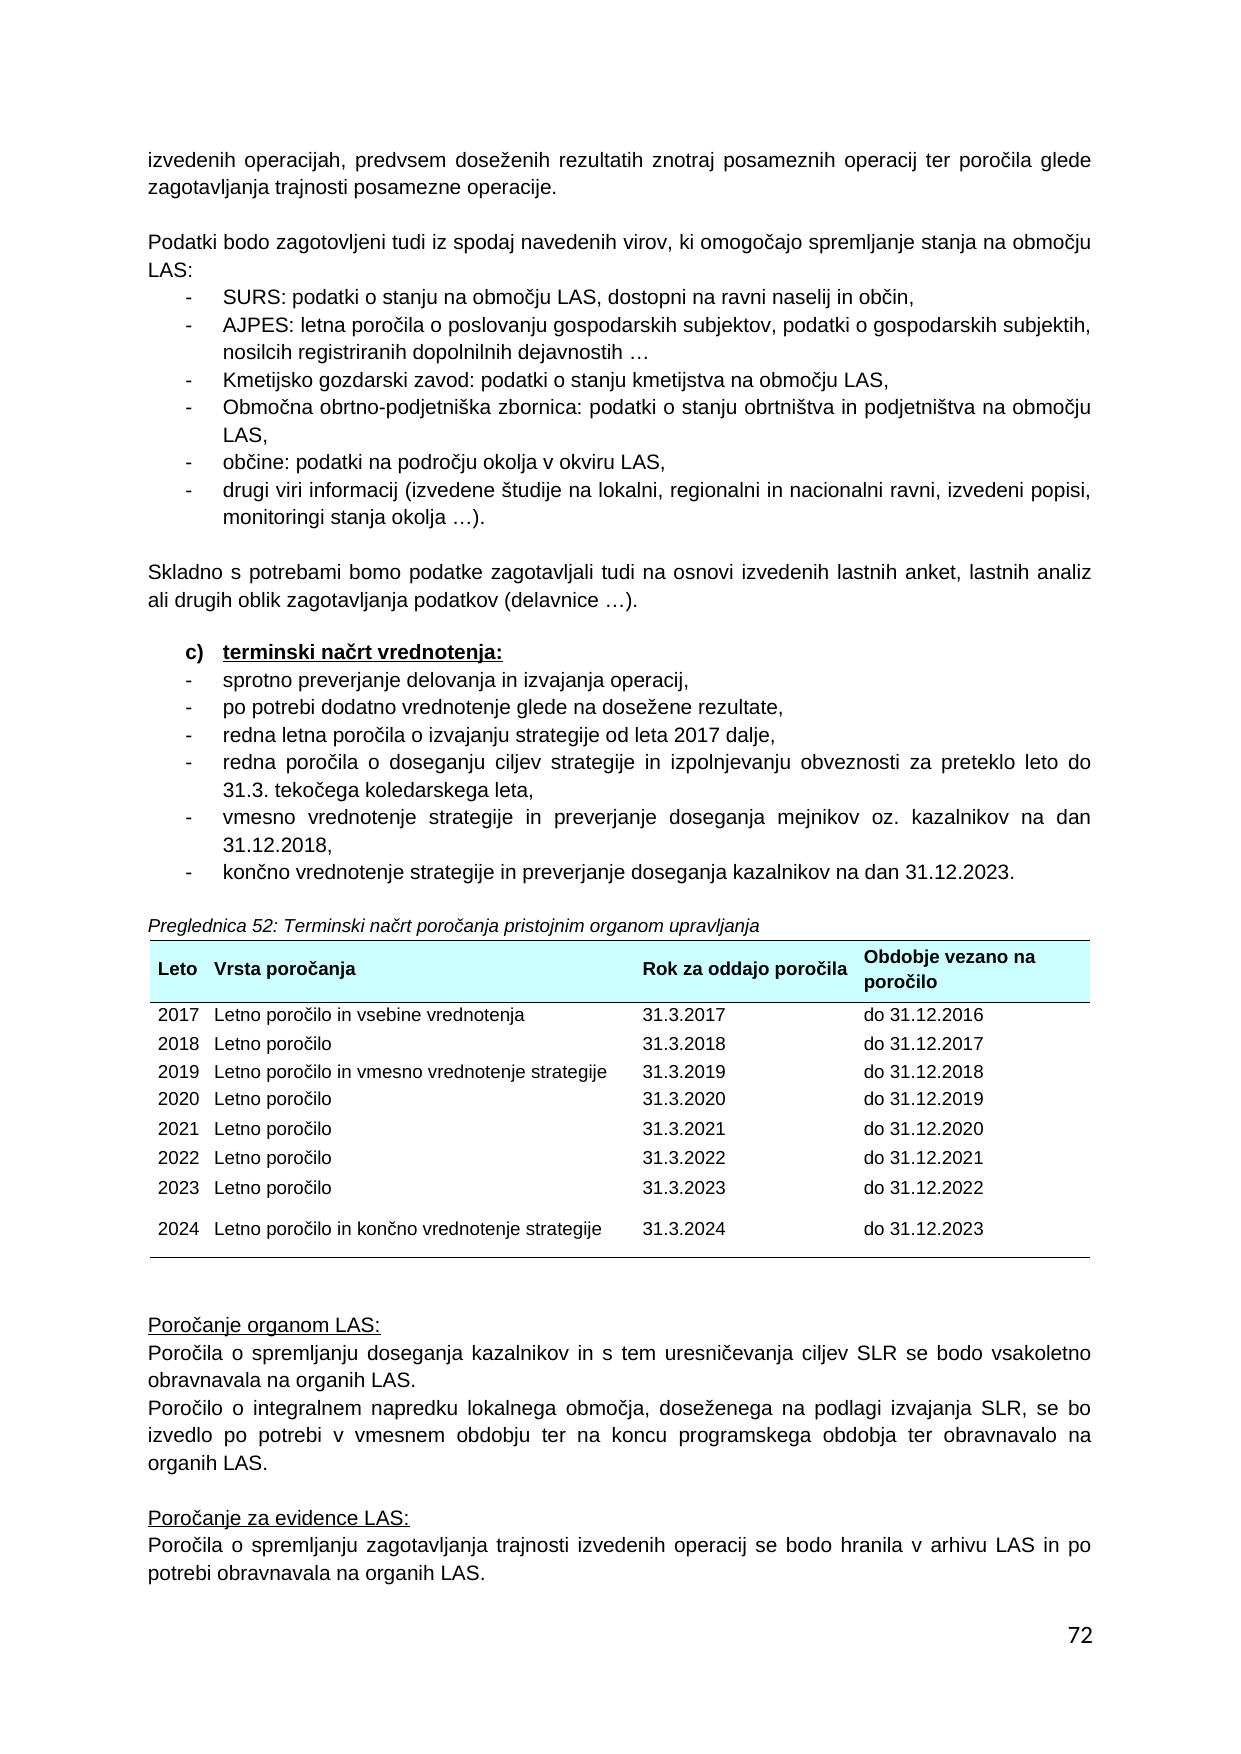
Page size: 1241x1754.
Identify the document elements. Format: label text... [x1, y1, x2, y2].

text Poročila o spremljanju doseganja kazalnikov in s tem uresničevanja ciljev SLR se bodo vsakoletno obravnavala na organih LAS. [148, 1340, 1093, 1392]
text Poročanje za evidence LAS: [148, 1505, 1093, 1529]
list drugi viri informacij (izvedene študije na lokalni, regionalni in nacionalni ravni, izvedeni popisi, monitoringi stanja okolja …). [185, 478, 1093, 529]
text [148, 148, 1093, 199]
list občine: podatki na področju okolja v okviru LAS, [185, 450, 1093, 474]
list sprotno preverjanje delovanja in izvajanja operacij, [185, 667, 1093, 691]
list Kmetijsko gozdarski zavod: podatki o stanju kmetijstva na območju LAS, [185, 368, 1093, 392]
list redna poročila o doseganju ciljev strategije in izpolnjevanju obveznosti za preteklo leto do 31.3. tekočega koledarskega leta, [185, 750, 1093, 801]
text Preglednica 52: Terminski načrt poročanja pristojnim organom upravljanja [148, 915, 1093, 936]
text Podatki bodo zagotovljeni tudi iz spodaj navedenih virov, ki omogočajo spremljanje stanja na območju LAS: [148, 230, 1093, 282]
list redna letna poročila o izvajanju strategije od leta 2017 dalje, [185, 722, 1093, 746]
text Poročilo o integralnem napredku lokalnega območja, doseženega na podlagi izvajanja SLR, se bo izvedlo po potrebi v vmesnem obdobju ter na koncu programskega obdobja ter obravnavalo na organih LAS. [148, 1395, 1093, 1474]
list vmesno vrednotenje strategije in preverjanje doseganja mejnikov oz. kazalnikov na dan 31.12.2018, [185, 805, 1093, 856]
list po potrebi dodatno vrednotenje glede na dosežene rezultate, [185, 695, 1093, 719]
list terminski načrt vrednotenja: [185, 640, 1093, 664]
list končno vrednotenje strategije in preverjanje doseganja kazalnikov na dan 31.12.2023. [185, 860, 1093, 884]
list SURS: podatki o stanju na območju LAS, dostopni na ravni naselij in občin, [185, 285, 1093, 309]
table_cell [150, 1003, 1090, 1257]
list AJPES: letna poročila o poslovanju gospodarskih subjektov, podatki o gospodarskih subjektih, nosilcih registriranih dopolnilnih dejavnostih … [185, 313, 1093, 364]
text Skladno s potrebami bomo podatke zagotavljali tudi na osnovi izvedenih lastnih anket, lastnih analiz ali drugih oblik zagotavljanja podatkov (delavnice …). [148, 560, 1093, 612]
text Poročanje organom LAS: [148, 1313, 1093, 1337]
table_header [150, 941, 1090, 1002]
list Območna obrtno-podjetniška zbornica: podatki o stanju obrtništva in podjetništva na območju LAS, [185, 395, 1093, 447]
text Poročila o spremljanju zagotavljanja trajnosti izvedenih operacij se bodo hranila v arhivu LAS in po potrebi obravnavala na organih LAS. [148, 1533, 1093, 1584]
